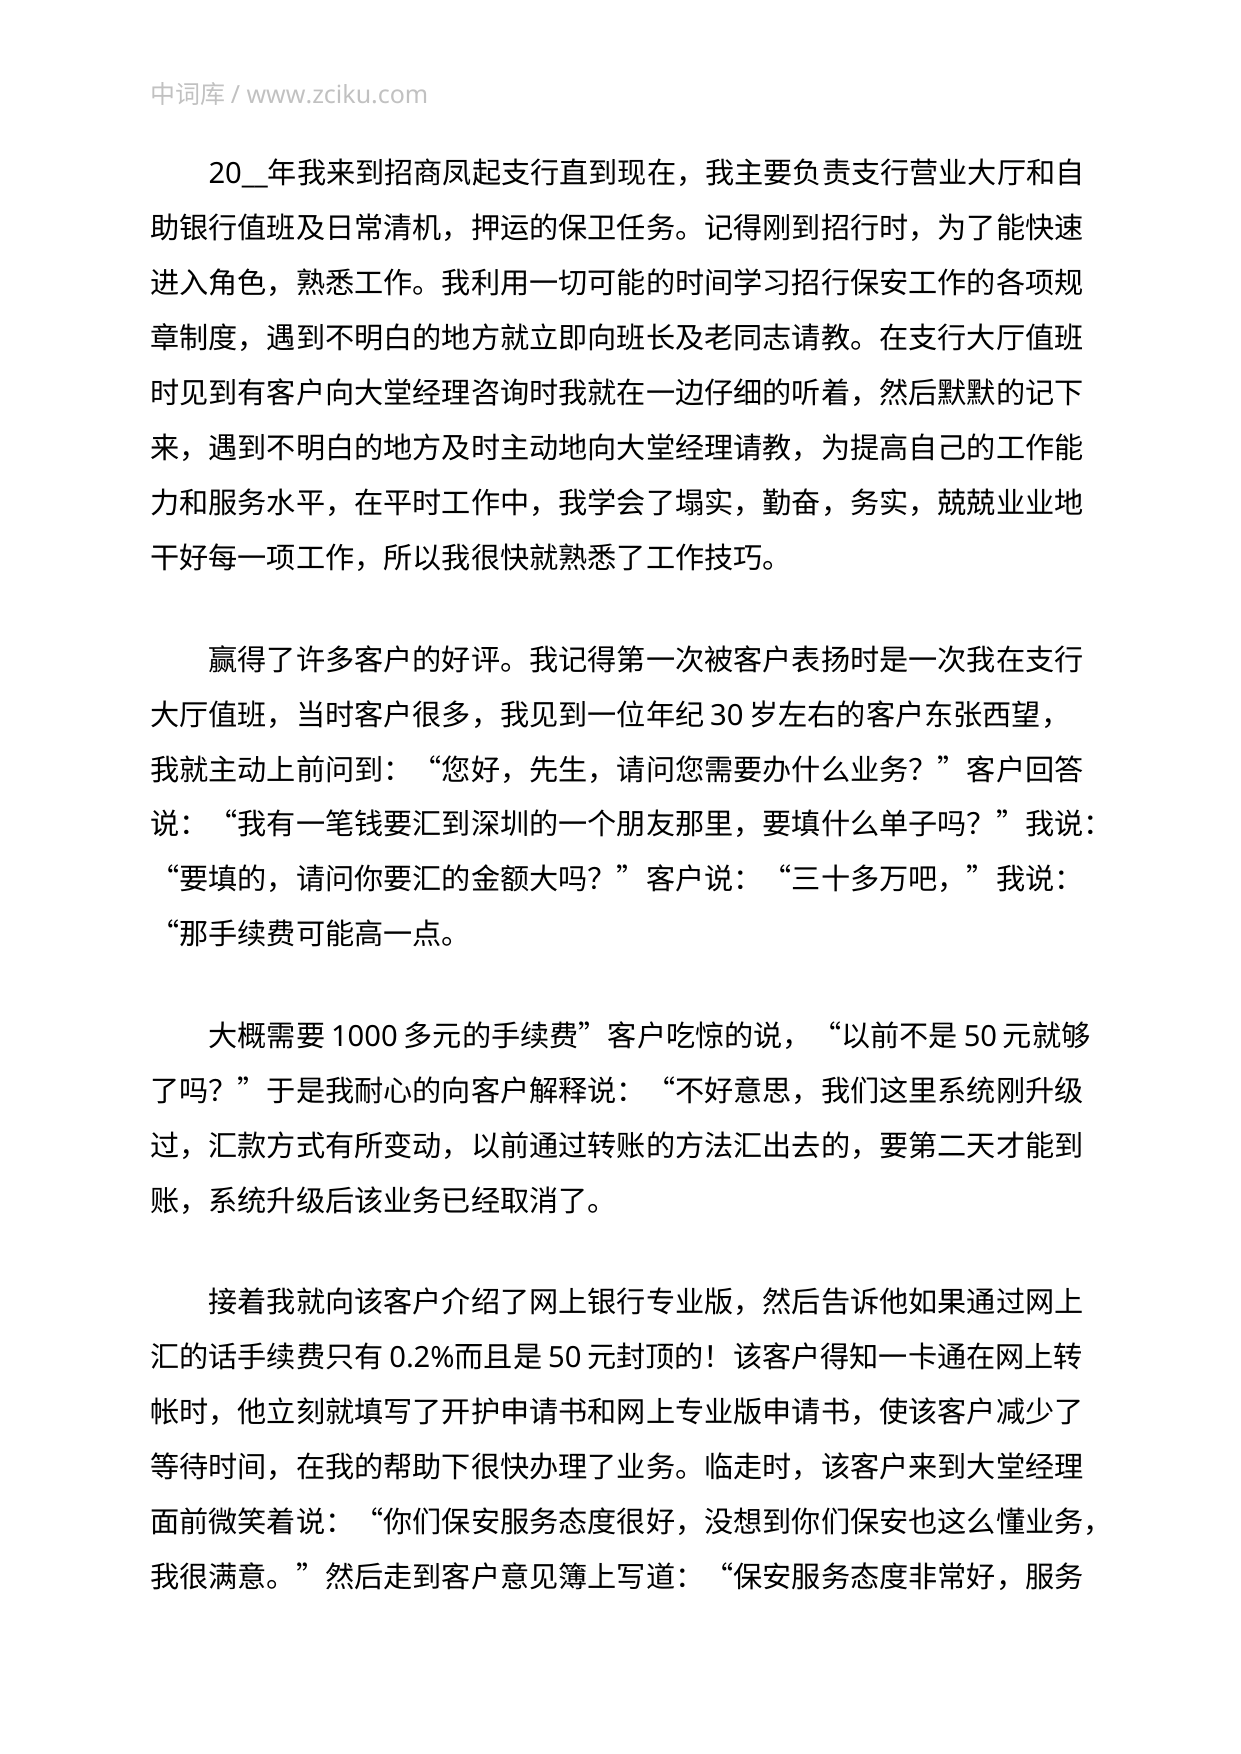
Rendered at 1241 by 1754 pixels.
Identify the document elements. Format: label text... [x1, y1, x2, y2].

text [150, 1279, 1090, 1596]
text 大概需要1000多元的手续费”客户吃惊的说，“以前不是50元就够了吗？”于是我耐心的向客户解释说：“不好意思，我们这里系统刚升级过，汇款方式有所变动，以前通过转账的方法汇出去的，要第二天才能到账，系统升级后该业务已经取消了。 [150, 1012, 1090, 1219]
text 20__年我来到招商凤起支行直到现在，我主要负责支行营业大厅和自助银行值班及日常清机，押运的保卫任务。记得刚到招行时，为了能快速进入角色，熟悉工作。我利用一切可能的时间学习招行保安工作的各项规章制度，遇到不明白的地方就立即向班长及老同志请教。在支行大厅值班时见到有客户向大堂经理咨询时我就在一边仔细的听着，然后默默的记下来，遇到不明白的地方及时主动地向大堂经理请教，为提高自己的工作能力和服务水平，在平时工作中，我学会了塌实，勤奋，务实，兢兢业业地干好每一项工作，所以我很快就熟悉了工作技巧。 [150, 150, 1090, 577]
text 赢得了许多客户的好评。我记得第一次被客户表扬时是一次我在支行大厅值班，当时客户很多，我见到一位年纪30岁左右的客户东张西望，我就主动上前问到：“您好，先生，请问您需要办什么业务？”客户回答说：“我有一笔钱要汇到深圳的一个朋友那里，要填什么单子吗？”我说：“要填的，请问你要汇的金额大吗？”客户说：“三十多万吧，”我说：“那手续费可能高一点。 [150, 636, 1090, 953]
